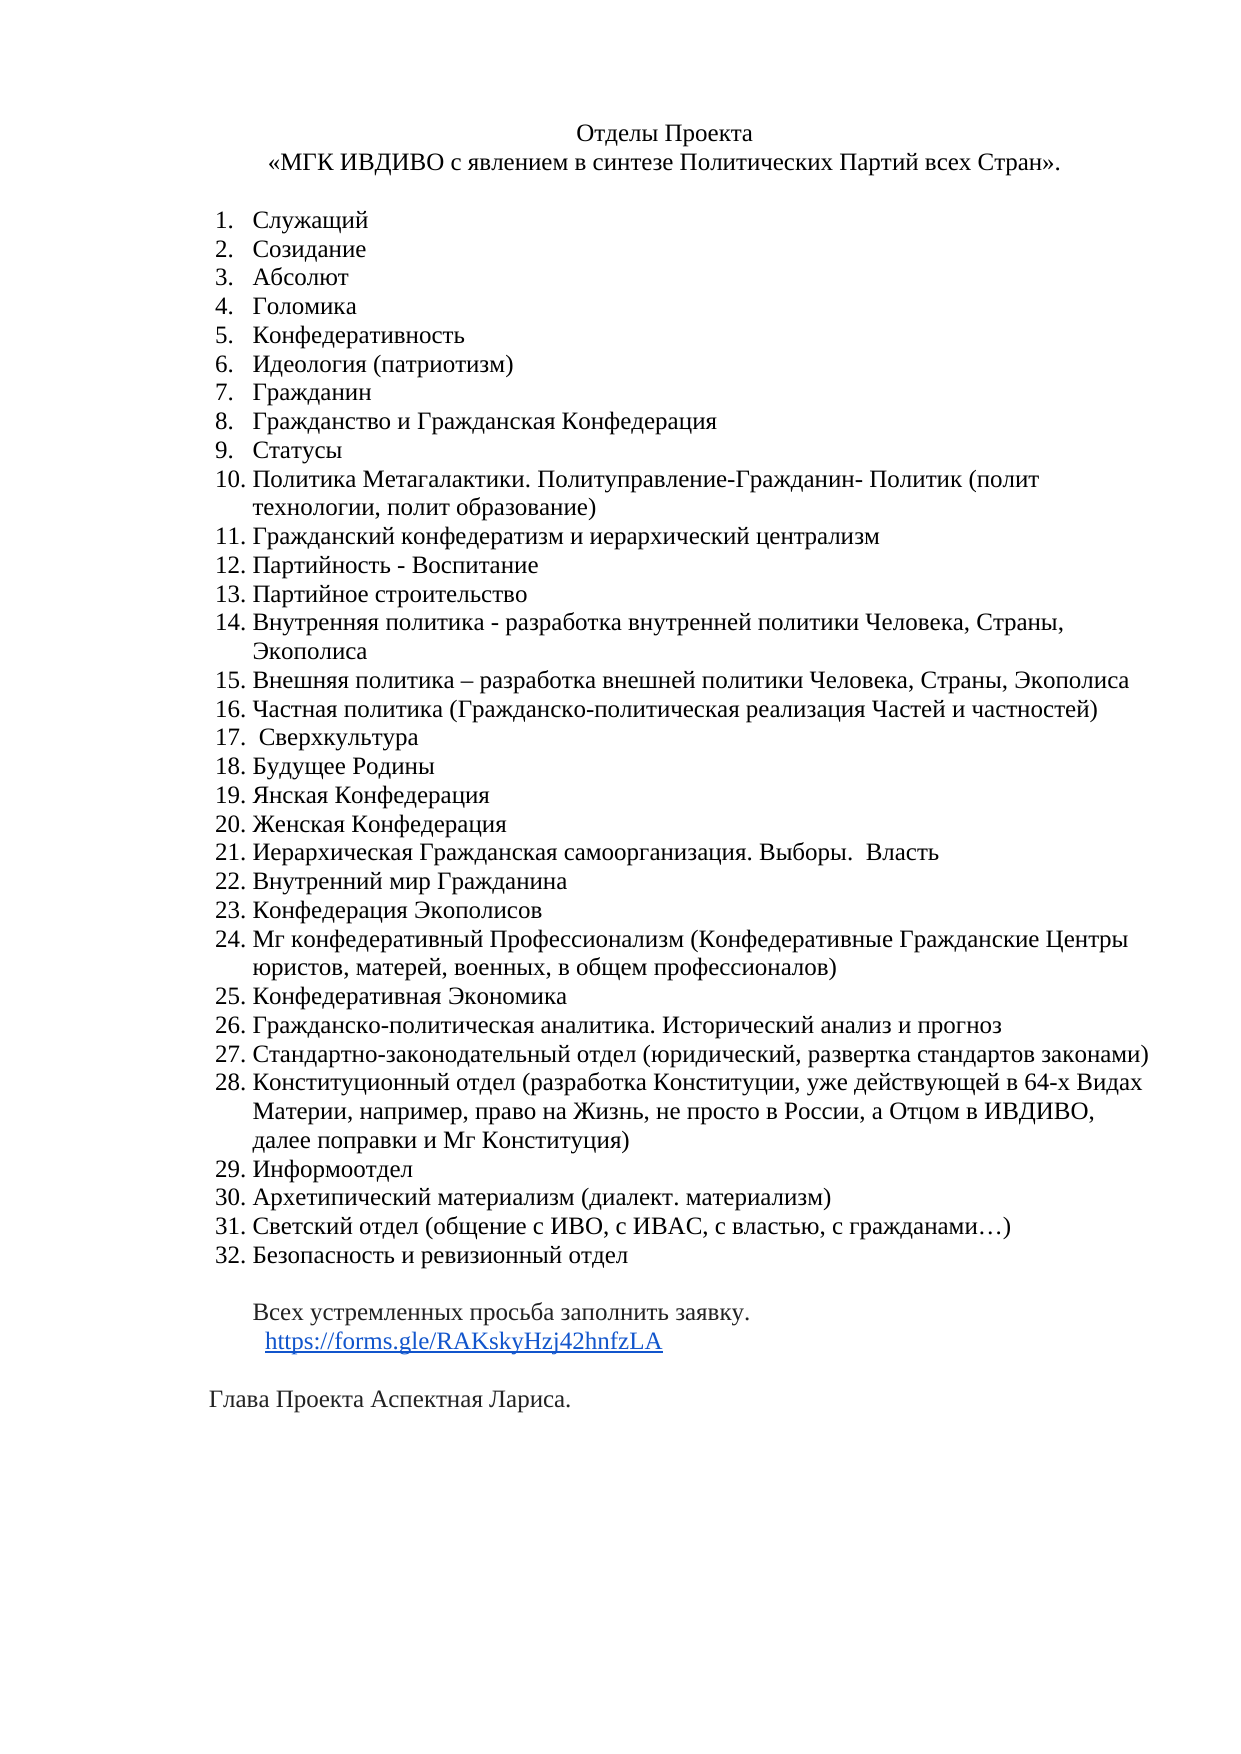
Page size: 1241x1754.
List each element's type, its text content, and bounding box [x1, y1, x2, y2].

list Конституционный отдел (разработка Конституции, уже действующей в 64-х Видах Материи, например, право на Жизнь, не просто в России, а Отцом в ИВДИВО, далее поправки и Мг Конституция) [215, 1067, 1152, 1154]
text Всех устремленных просьба заполнить заявку. [252, 1297, 1152, 1326]
list Идеология (патриотизм) [215, 349, 1152, 377]
list Конфедерация Экополисов [215, 895, 1152, 924]
list Мг конфедеративный Профессионализм (Конфедеративные Гражданские Центры юристов, матерей, военных, в общем профессионалов) [215, 924, 1152, 981]
list Созидание [215, 234, 1152, 262]
list Гражданский конфедератизм и иерархический централизм [215, 521, 1152, 550]
text «МГК ИВДИВО с явлением в синтезе Политических Партий всех Стран». [177, 147, 1152, 176]
list Архетипический материализм (диалект. материализм) [215, 1182, 1152, 1211]
list Безопасность и ревизионный отдел [215, 1240, 1152, 1269]
list Внутренний мир Гражданина [215, 866, 1152, 895]
list Иерархическая Гражданская самоорганизация. Выборы. Власть [215, 837, 1152, 866]
list Стандартно-законодательный отдел (юридический, развертка стандартов законами) [215, 1039, 1152, 1067]
list Будущее Родины [215, 751, 1152, 780]
list Гражданин [215, 377, 1152, 406]
list Сверхкультура [215, 722, 1152, 751]
list Голомика [215, 291, 1152, 320]
list Статусы [215, 435, 1152, 464]
list Партийное строительство [215, 579, 1152, 607]
list Янская Конфедерация [215, 780, 1152, 809]
list Частная политика (Гражданско-политическая реализация Частей и частностей) [215, 694, 1152, 722]
text https://forms.gle/RAKskyHzj42hnfzLA [177, 1326, 1152, 1355]
text ﻿Отделы Проекта [177, 118, 1152, 147]
list Служащий [215, 205, 1152, 234]
list Светский отдел (общение с ИВО, с ИВАС, с властью, с гражданами…) [215, 1211, 1152, 1240]
list Информоотдел [215, 1154, 1152, 1182]
list Внешняя политика – разработка внешней политики Человека, Страны, Экополиса [215, 665, 1152, 694]
list Партийность - Воспитание [215, 550, 1152, 579]
list Гражданство и Гражданская Конфедерация [215, 406, 1152, 435]
list Абсолют [215, 262, 1152, 291]
text Глава Проекта Аспектная Лариса. [177, 1384, 1152, 1412]
list Конфедеративная Экономика [215, 981, 1152, 1010]
list Политика Метагалактики. Политуправление-Гражданин- Политик (полит технологии, полит образование) [215, 464, 1152, 521]
list Гражданско-политическая аналитика. Исторический анализ и прогноз [215, 1010, 1152, 1039]
list Женская Конфедерация [215, 809, 1152, 837]
list Внутренняя политика - разработка внутренней политики Человека, Страны, Экополиса [215, 607, 1152, 665]
list Конфедеративность [215, 320, 1152, 349]
